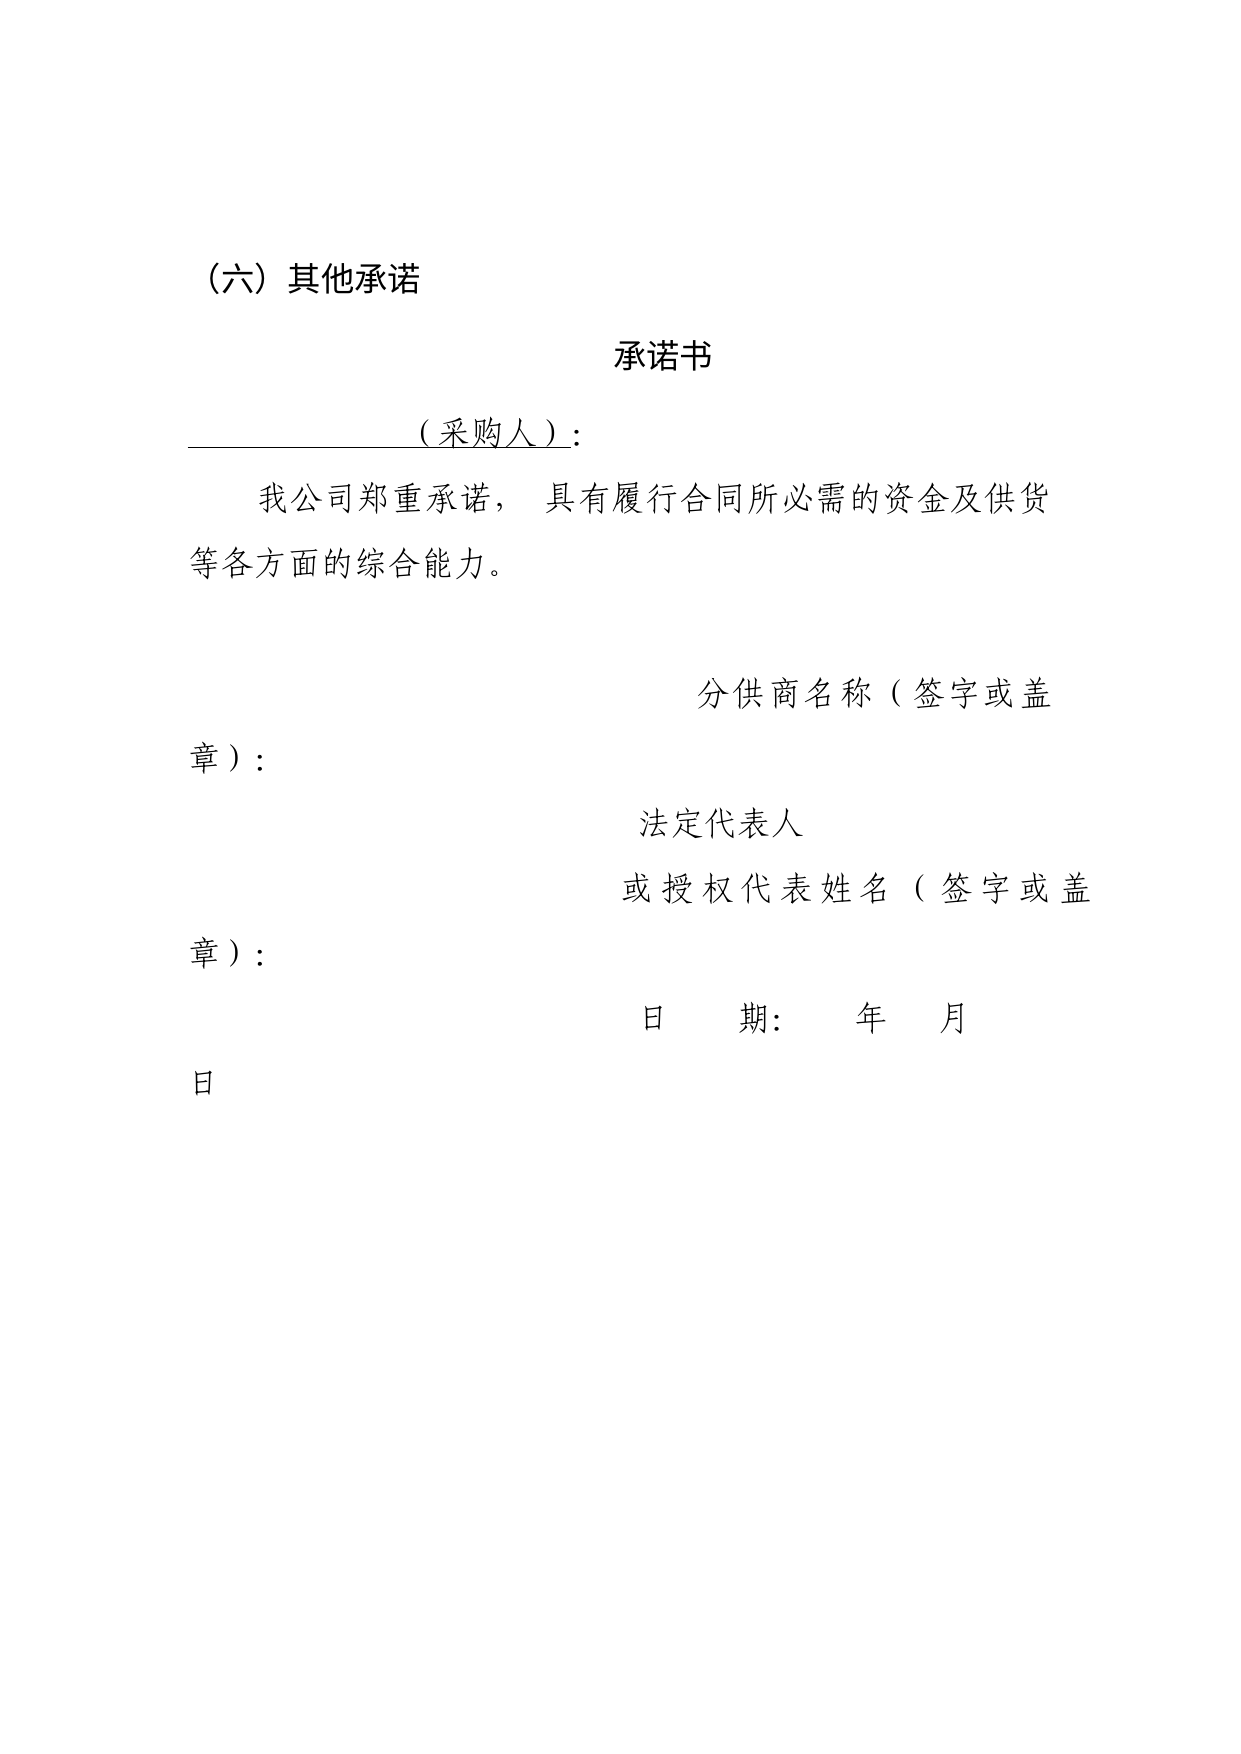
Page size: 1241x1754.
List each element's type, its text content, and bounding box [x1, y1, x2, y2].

list 法定代表人 [187, 789, 1053, 854]
list 日 期： 年 月 日 [187, 984, 1053, 1114]
text （六）其他承诺 [187, 244, 1053, 309]
text 承诺书 [187, 321, 1053, 386]
list （采购人）： 我公司郑重承诺， 具有履行合同所必需的资金及供货等各方面的综合能力。 分供商名称（签字或盖章）： [187, 399, 1053, 789]
list 或授权代表姓名（签字或盖章）： [187, 854, 1092, 984]
